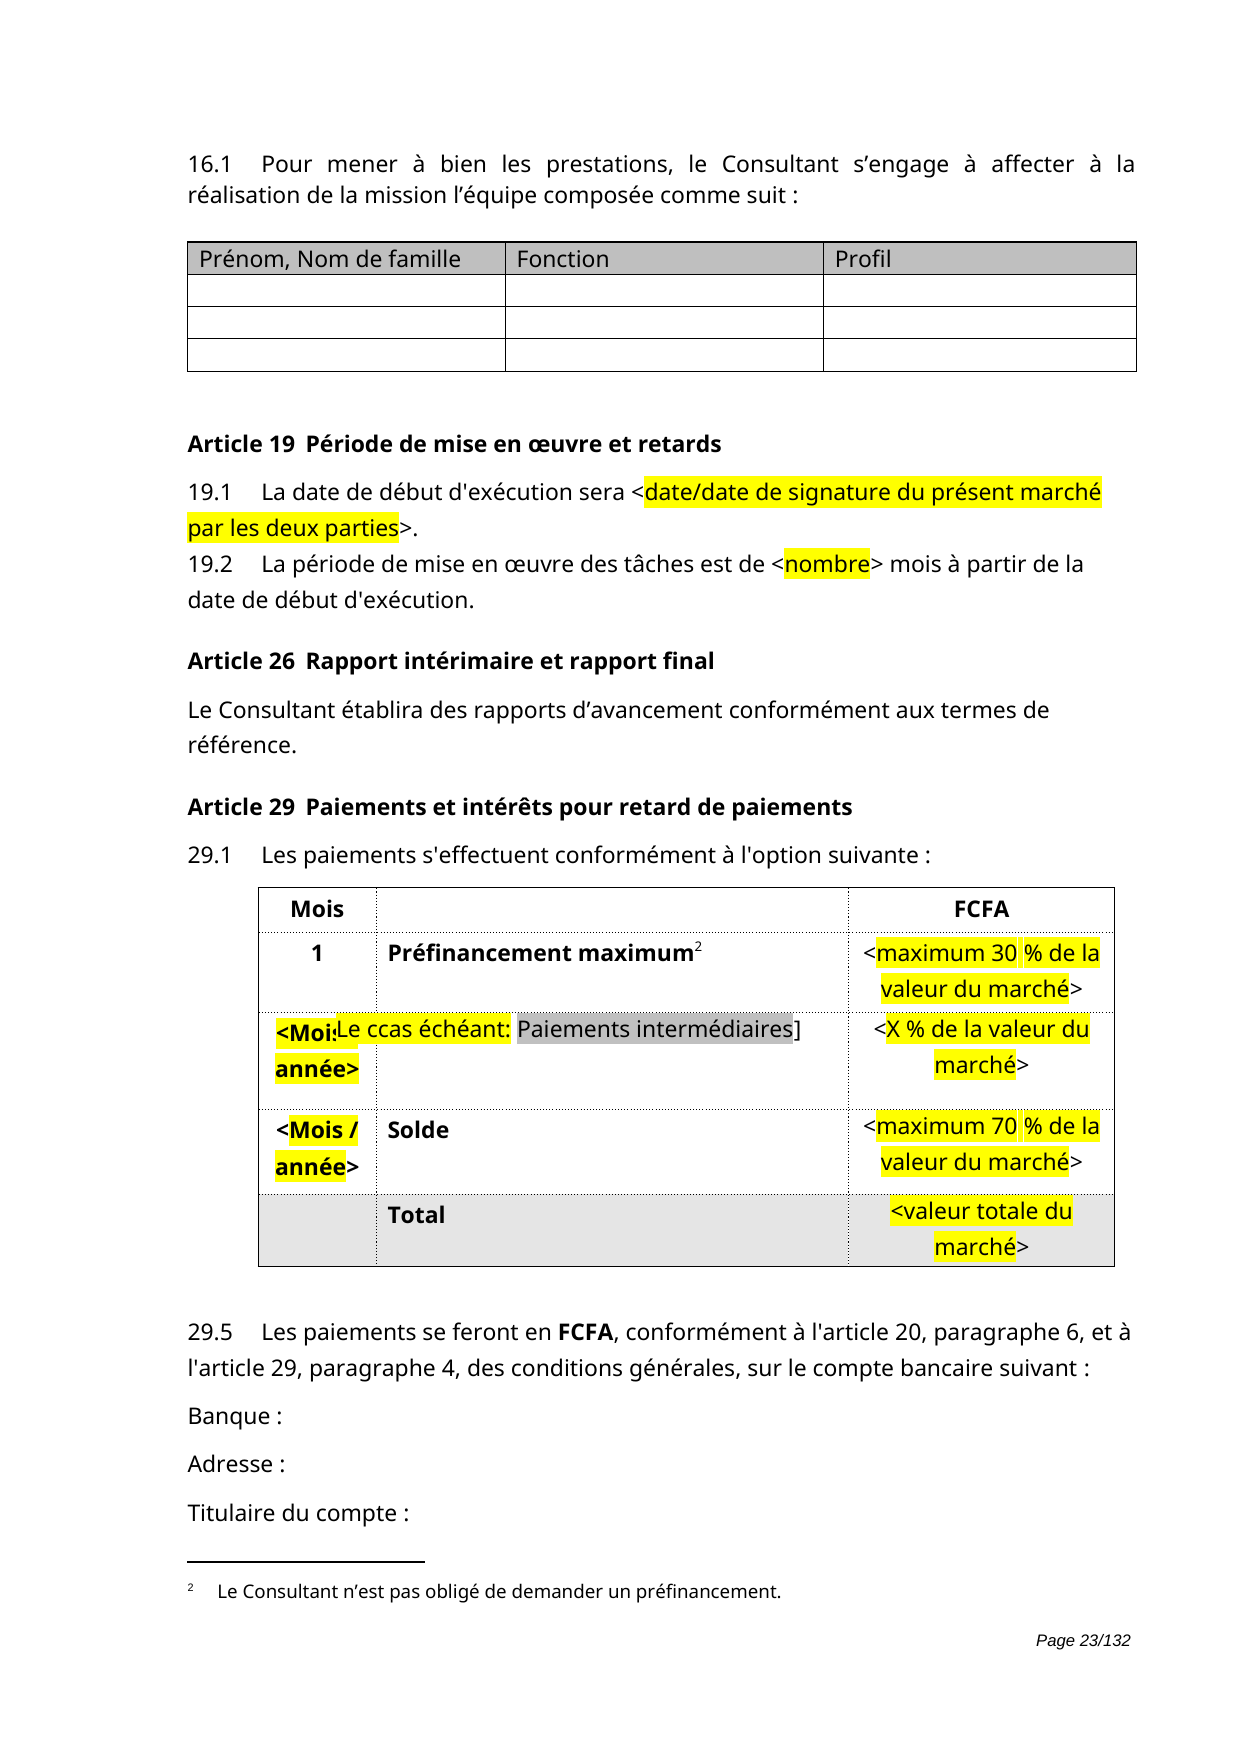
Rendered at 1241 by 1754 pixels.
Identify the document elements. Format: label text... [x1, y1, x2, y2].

table_cell <Mois / année> [259, 1109, 376, 1194]
table_cell [188, 339, 505, 371]
text 19.1 La date de début d'exécution sera <date/date de signature du présent marché par les deux parties>. [187, 476, 1137, 543]
table_header [376, 888, 848, 932]
table_cell <valeur totale du marché> [849, 1194, 1114, 1266]
text Titulaire du compte : [187, 1497, 1137, 1528]
table_cell <Mois / année> [259, 1012, 376, 1109]
table_cell Préfinancement maximum [376, 932, 848, 1012]
table_header Fonction [506, 243, 823, 274]
table_cell [259, 1194, 376, 1266]
text 29.5 Les paiements se feront en FCFA, conformément à l'article 20, paragraphe 6, et à l'article 29, paragraphe 4, des conditions générales, sur le compte bancaire suivant : [187, 1316, 1137, 1383]
text Le Consultant établira des rapports d’avancement conformément aux termes de référence. [187, 693, 1137, 761]
table_cell Solde [376, 1109, 848, 1194]
text Article 29 Paiements et intérêts pour retard de paiements [187, 790, 1137, 822]
text Adresse : [187, 1448, 1137, 1480]
table_cell Total [376, 1194, 848, 1266]
table_cell [188, 275, 505, 306]
table_cell [506, 339, 823, 371]
table_header FCFA [849, 888, 1114, 932]
table_cell [188, 307, 505, 338]
table_cell 1 [259, 932, 376, 1012]
table_cell [506, 275, 823, 306]
text 29.1 Les paiements s'effectuent conformément à l'option suivante : [187, 839, 1137, 870]
text Article 19 Période de mise en œuvre et retards [187, 428, 1137, 459]
table_header Prénom, Nom de famille [188, 243, 505, 274]
text Banque : [187, 1400, 1137, 1431]
text 19.2 La période de mise en œuvre des tâches est de <nombre> mois à partir de la date de début d'exécution. [187, 548, 1137, 615]
table_cell [Le ccas échéant: Paiements intermédiaires] [376, 1012, 848, 1109]
list 16.1 Pour mener à bien les prestations, le Consultant s’engage à affecter à la réalisation de la mission l’équipe composée comme suit : [187, 148, 1137, 210]
table_cell [824, 339, 1136, 371]
table_header Mois [259, 888, 376, 932]
table_cell [824, 275, 1136, 306]
table_cell [506, 307, 823, 338]
table_header Profil [824, 243, 1136, 274]
table_cell <maximum 30 % de la valeur du marché> [849, 932, 1114, 1012]
table_cell <maximum 70 % de la valeur du marché> [849, 1109, 1114, 1194]
text Article 26 Rapport intérimaire et rapport final [187, 645, 1137, 676]
table_cell [824, 307, 1136, 338]
table_cell <X % de la valeur du marché> [849, 1012, 1114, 1109]
